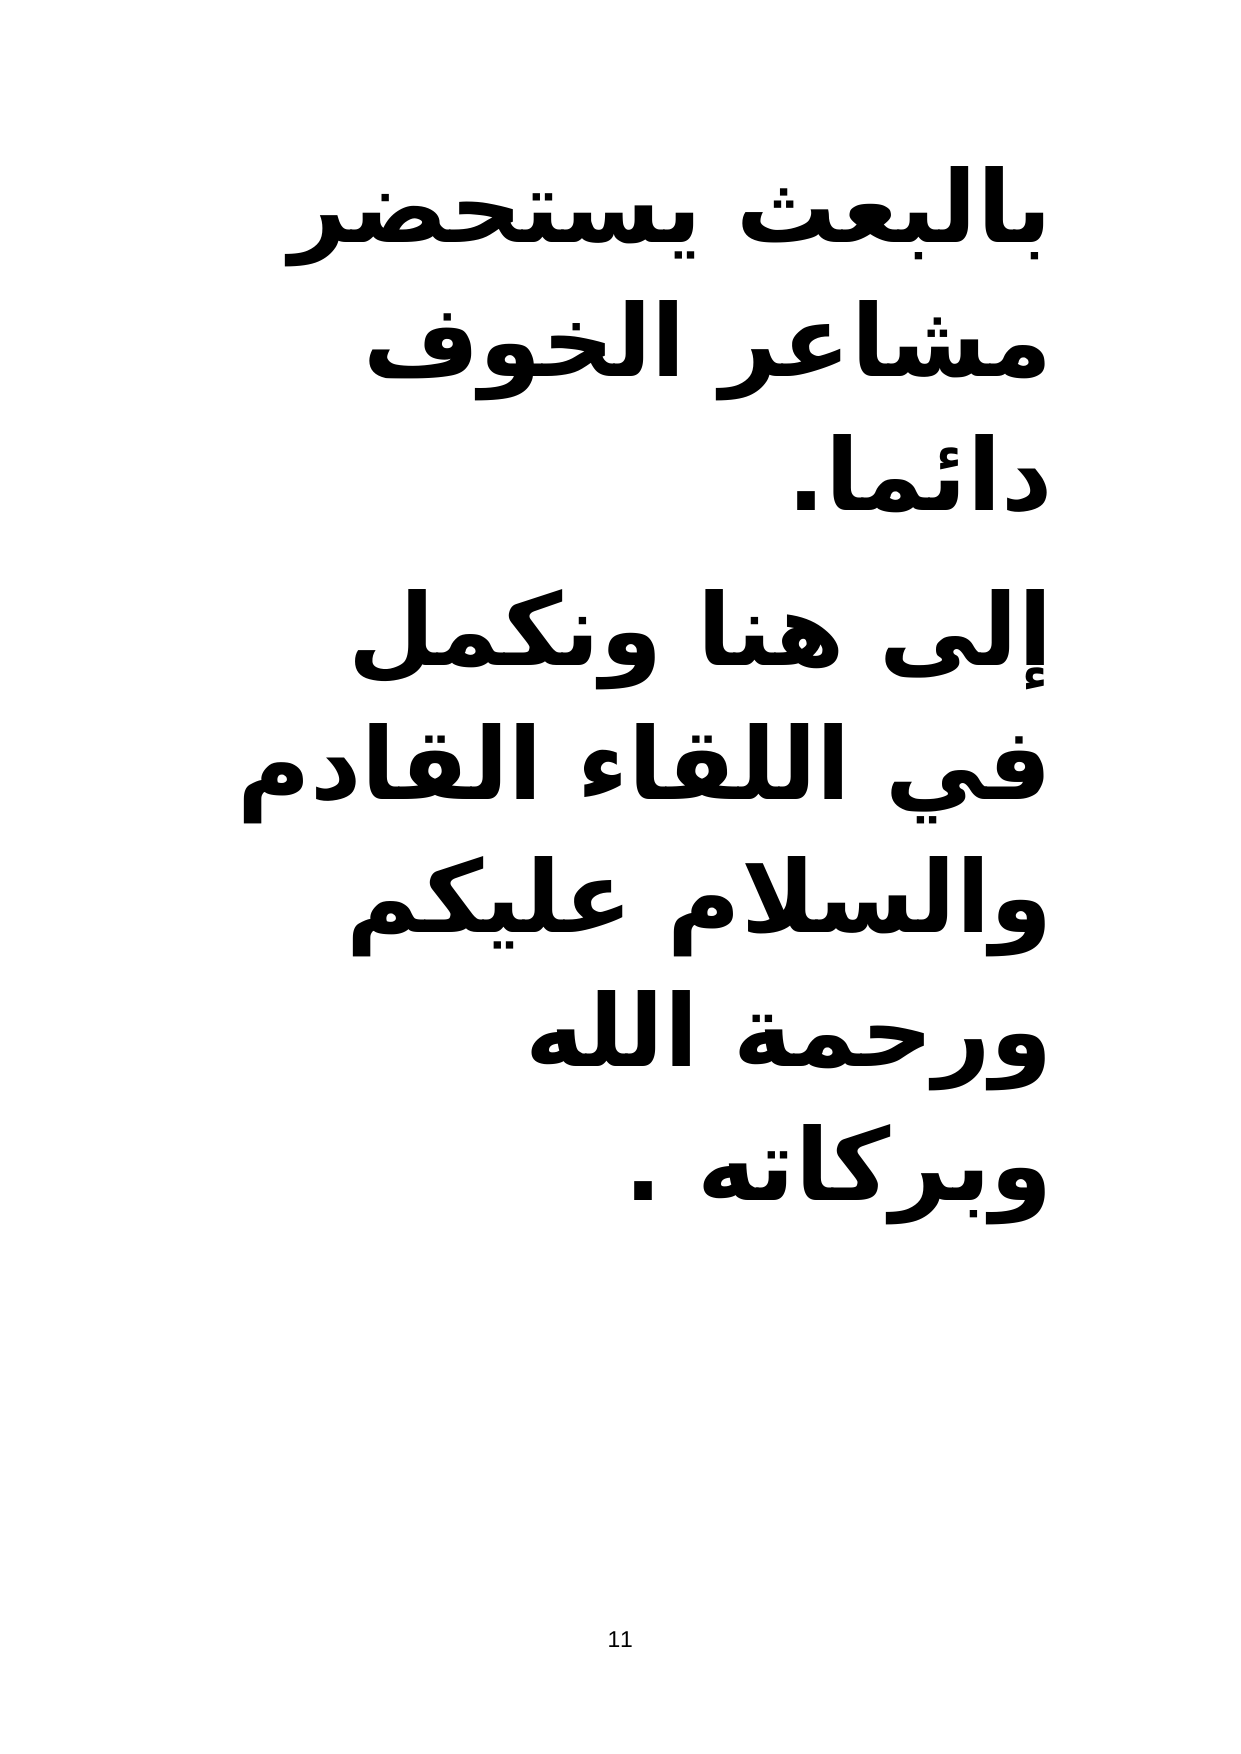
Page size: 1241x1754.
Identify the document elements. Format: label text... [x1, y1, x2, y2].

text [187, 150, 1053, 534]
text إلى هنا ونكمل في اللقاء القادم والسلام عليكم ورحمة الله وبركاته . [187, 572, 1053, 1224]
